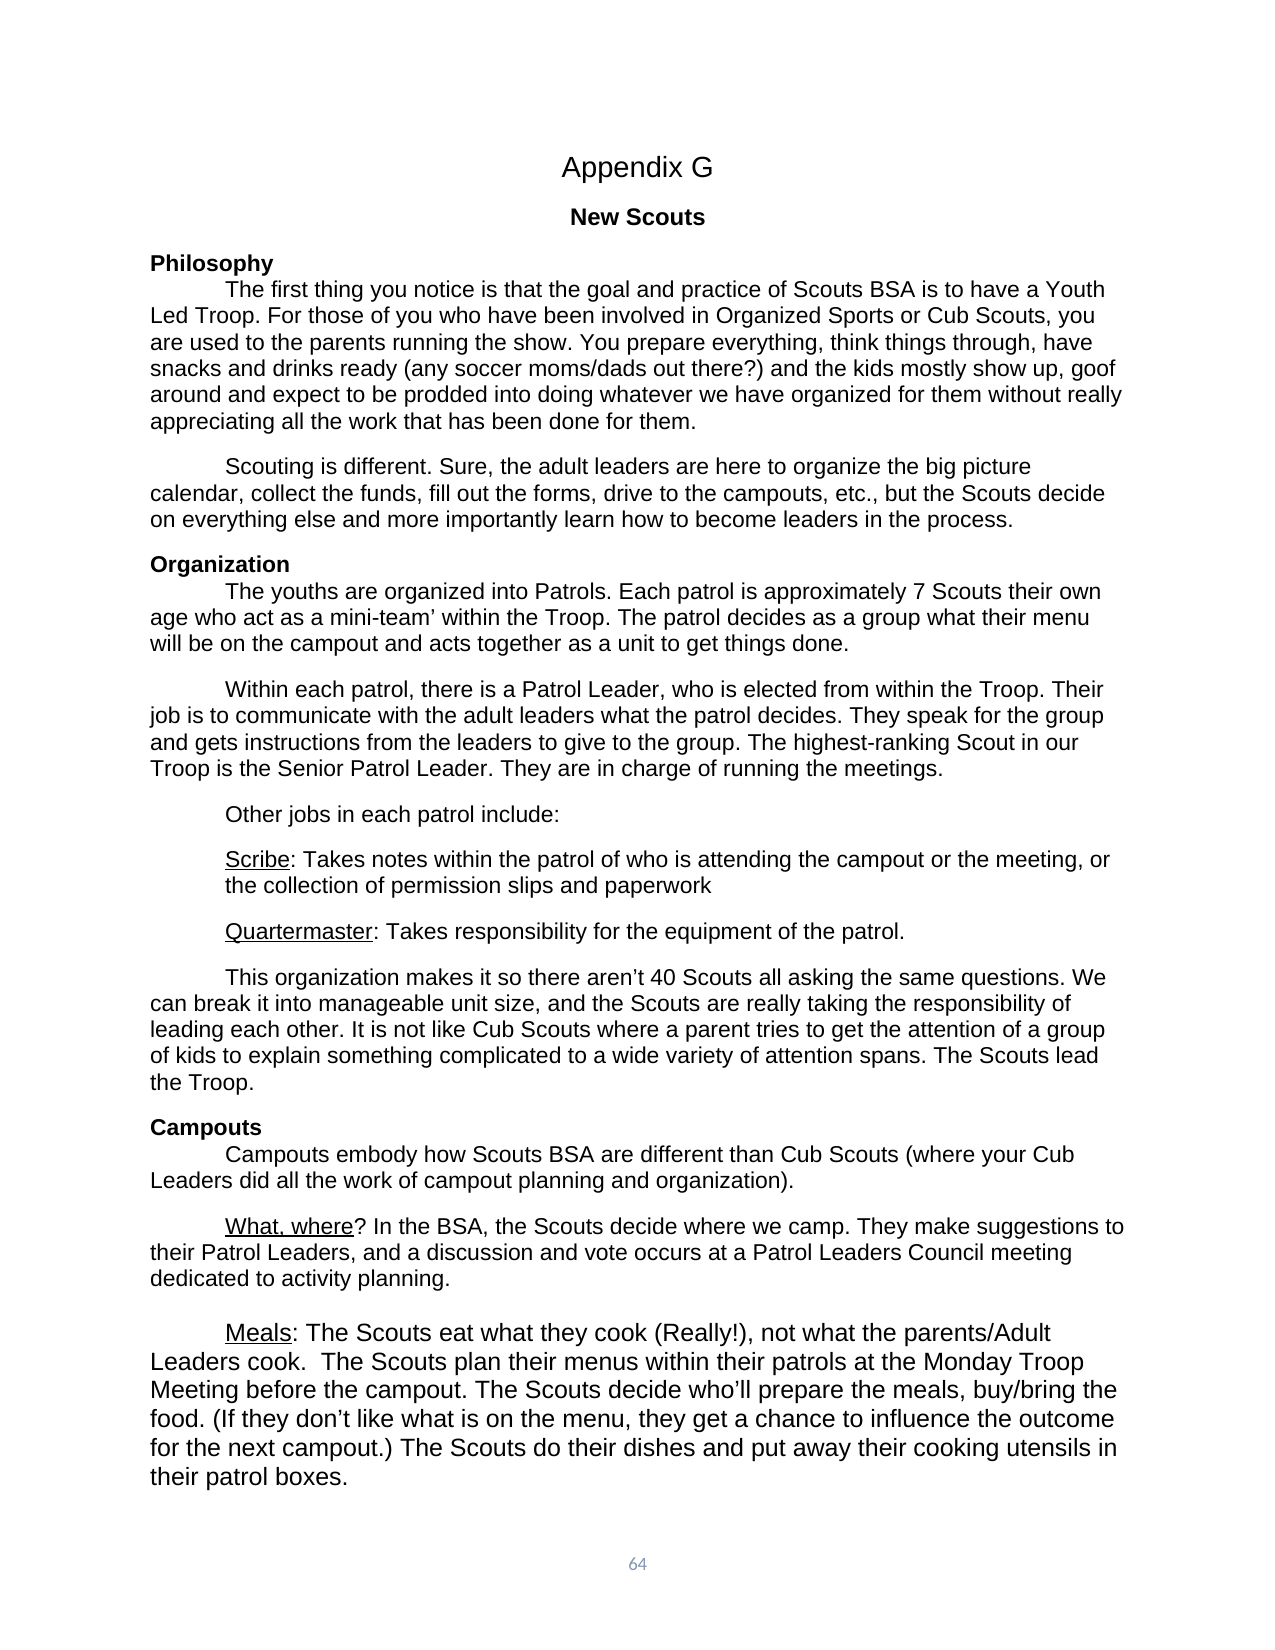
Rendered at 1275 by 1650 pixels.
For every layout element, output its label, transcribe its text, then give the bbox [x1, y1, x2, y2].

text Meals: The Scouts eat what they cook (Really!), not what the parents/Adult Leaders cook. The Scouts plan their menus within their patrols at the Monday Troop Meeting before the campout. The Scouts decide who’ll prepare the meals, buy/bring the food. (If they don’t like what is on the menu, they get a chance to influence the outcome for the next campout.) The Scouts do their dishes and put away their cooking utensils in their patrol boxes. [150, 1318, 1125, 1491]
text This organization makes it so there aren’t 40 Scouts all asking the same questions. We can break it into manageable unit size, and the Scouts are really taking the responsibility of leading each other. It is not like Cub Scouts where a parent tries to get the attention of a group of kids to explain something complicated to a wide variety of attention spans. The Scouts lead the Troop. [150, 963, 1125, 1095]
text Scouting is different. Sure, the adult leaders are here to organize the big picture calendar, collect the funds, fill out the forms, drive to the campouts, etc., but the Scouts decide on everything else and more importantly learn how to become leaders in the process. [150, 453, 1125, 532]
text New Scouts [150, 203, 1125, 230]
text Other jobs in each patrol include: [225, 801, 1125, 827]
text Scribe: Takes notes within the patrol of who is attending the campout or the meeting, or the collection of permission slips and paperwork [225, 846, 1125, 899]
text The youths are organized into Patrols. Each patrol is approximately 7 Scouts their own age who act as a mini-team’ within the Troop. The patrol decides as a group what their menu will be on the campout and acts together as a unit to get things done. [150, 578, 1125, 657]
text Quartermaster: Takes responsibility for the equipment of the patrol. [225, 918, 1125, 944]
text What, where? In the BSA, the Scouts decide where we camp. They make suggestions to their Patrol Leaders, and a discussion and vote occurs at a Patrol Leaders Council meeting dedicated to activity planning. [150, 1213, 1125, 1292]
text The first thing you notice is that the goal and practice of Scouts BSA is to have a Youth Led Troop. For those of you who have been involved in Organized Sports or Cub Scouts, you are used to the parents running the show. You prepare everything, think things through, have snacks and drinks ready (any soccer moms/dads out there?) and the kids mostly show up, goof around and expect to be prodded into doing whatever we have organized for them without really appreciating all the work that has been done for them. [150, 276, 1125, 434]
text Organization [150, 551, 1125, 578]
text Within each patrol, there is a Patrol Leader, who is elected from within the Troop. Their job is to communicate with the adult leaders what the patrol decides. They speak for the group and gets instructions from the leaders to give to the group. The highest-ranking Scout in our Troop is the Senior Patrol Leader. They are in charge of running the meetings. [150, 676, 1125, 781]
text Philosophy [150, 249, 1125, 276]
text Campouts embody how Scouts BSA are different than Cub Scouts (where your Cub Leaders did all the work of campout planning and organization). [150, 1141, 1125, 1193]
text Campouts [150, 1114, 1125, 1141]
text Appendix G [150, 150, 1125, 183]
